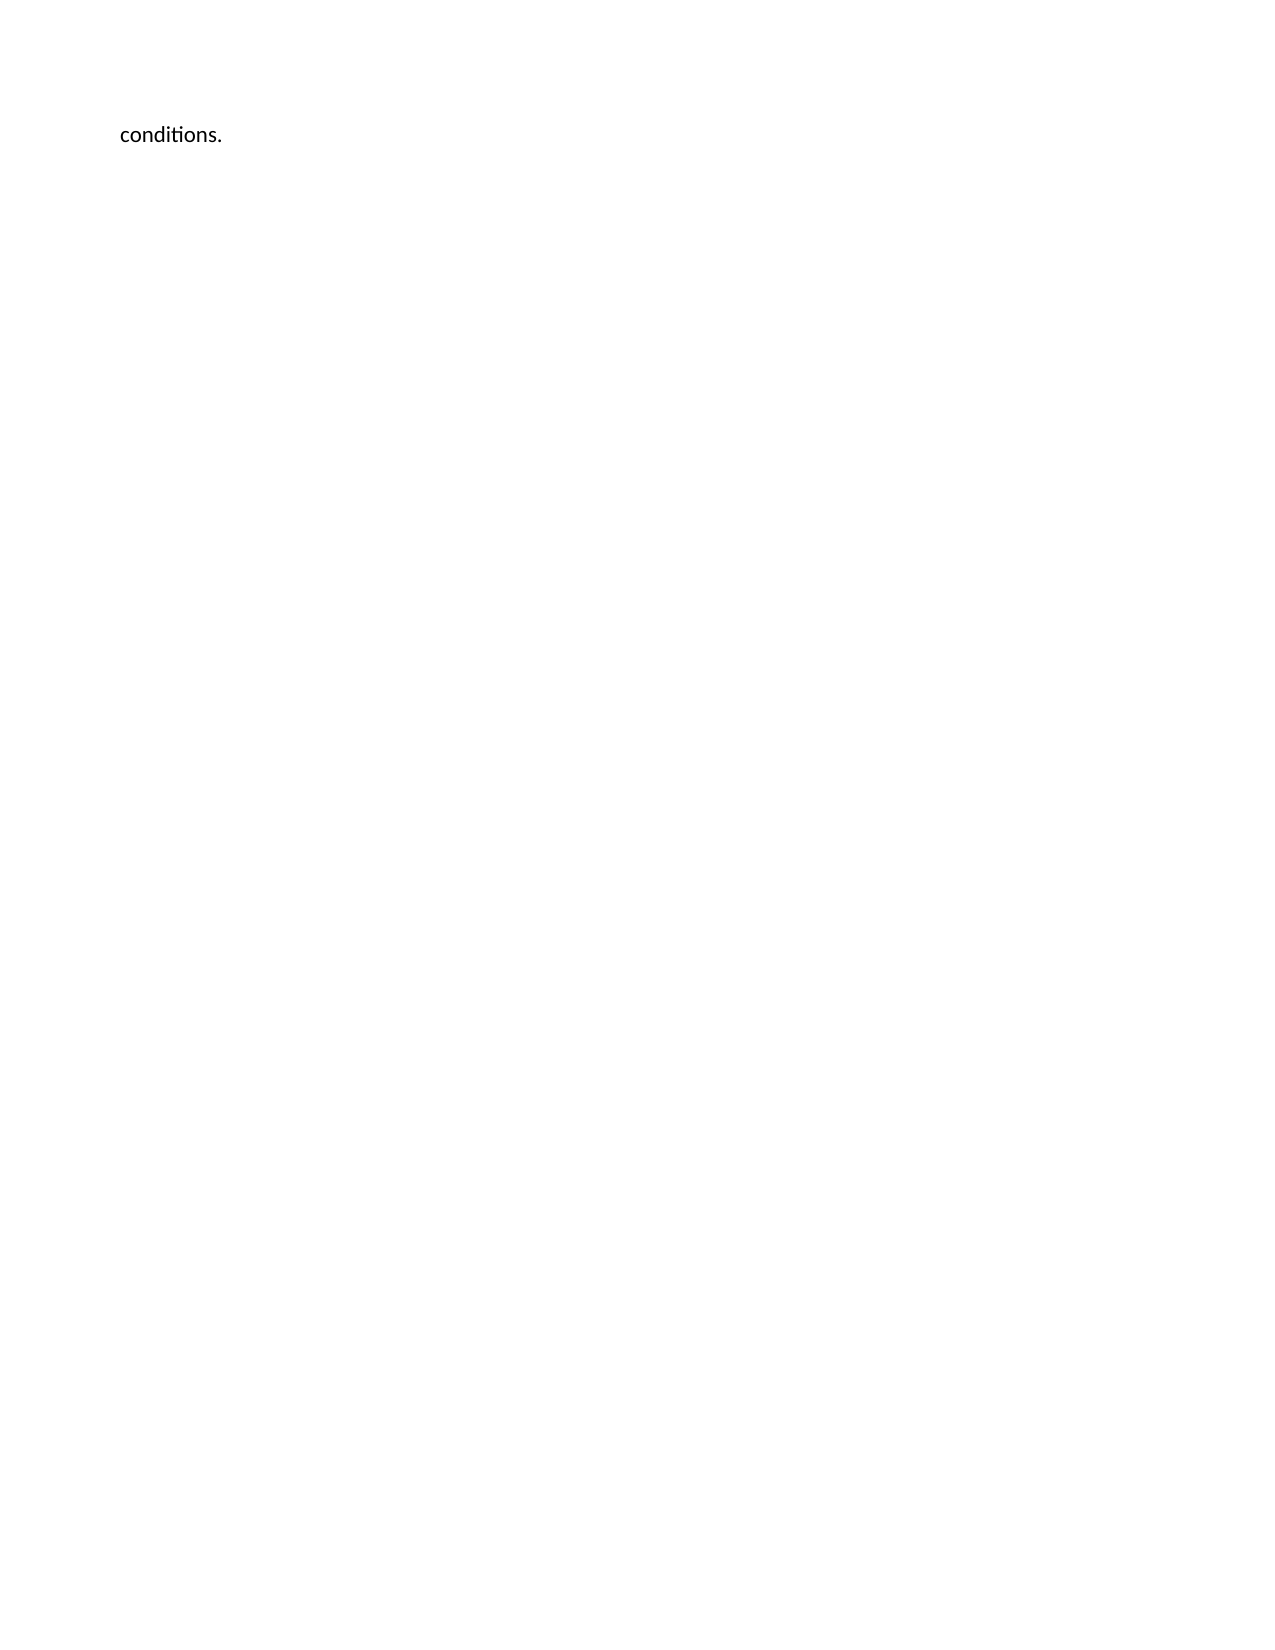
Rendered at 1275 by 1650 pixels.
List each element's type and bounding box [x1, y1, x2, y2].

text [120, 120, 1155, 176]
